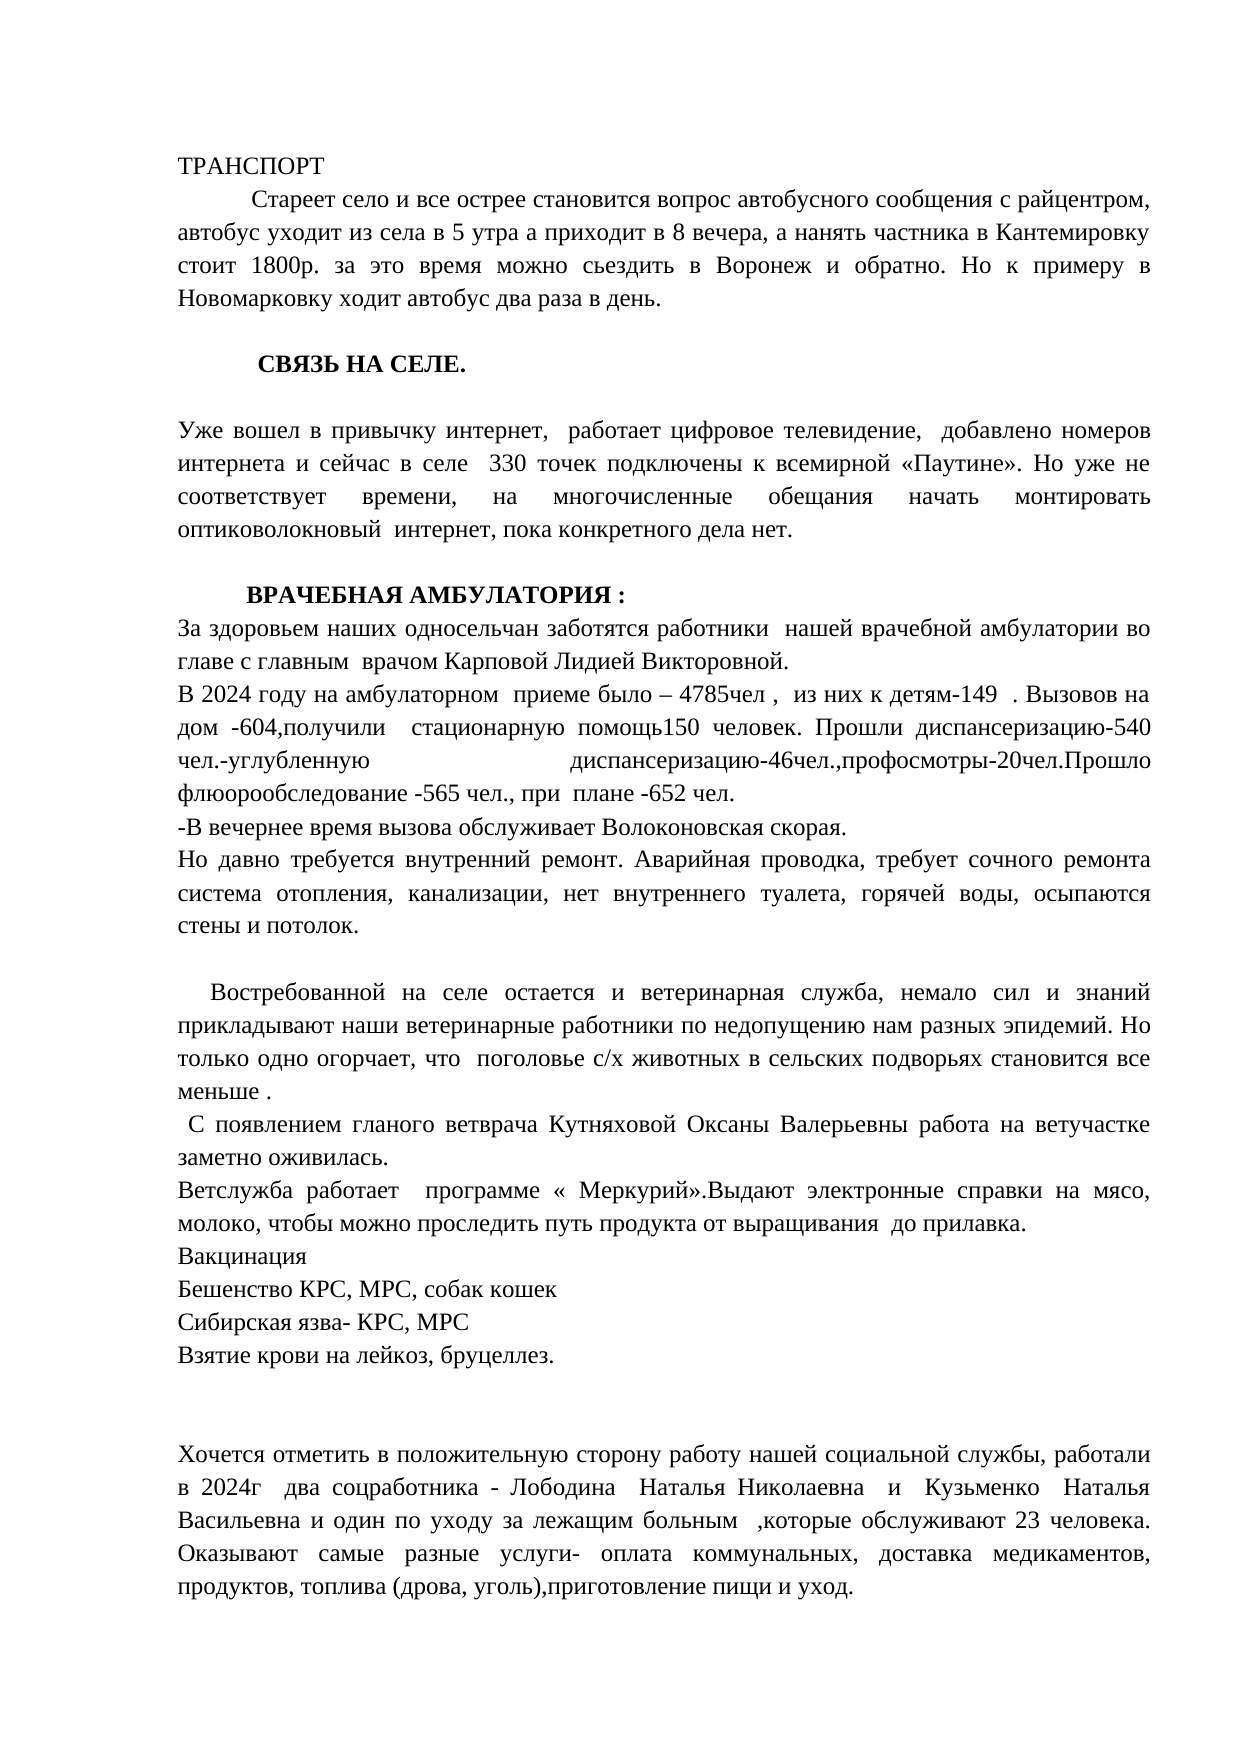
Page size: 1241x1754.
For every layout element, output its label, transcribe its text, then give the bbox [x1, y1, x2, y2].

text Взятие крови на лейкоз, бруцеллез. [177, 1340, 1152, 1369]
text -В вечернее время вызова обслуживает Волоконовская скорая. [177, 812, 1152, 840]
text СВЯЗЬ НА СЕЛЕ. [177, 349, 1152, 378]
text В 2024 году на амбулаторном приеме было – 4785чел , из них к детям-149 . Вызовов на дом -604,получили стационарную помощь150 человек. Прошли диспансеризацию-540 чел.-углубленную диспансеризацию-46чел.,профосмотры-20чел.Прошло флюорообследование -565 чел., при плане -652 чел. [177, 679, 1152, 807]
text Хочется отметить в положительную сторону работу нашей социальной службы, работали в 2024г два соцработника - Лободина Наталья Николаевна и Кузьменко Наталья Васильевна и один по уходу за лежащим больным ,которые обслуживают 23 человека. Оказывают самые разные услуги- оплата коммунальных, доставка медикаментов, продуктов, топлива (дрова, уголь),приготовление пищи и уход. [177, 1439, 1152, 1600]
text Сибирская язва- КРС, МРС [177, 1307, 1152, 1336]
text Но давно требуется внутренний ремонт. Аварийная проводка, требует сочного ремонта система отопления, канализации, нет внутреннего туалета, горячей воды, осыпаются стены и потолок. [177, 844, 1152, 939]
text За здоровьем наших односельчан заботятся работники нашей врачебной амбулатории во главе с главным врачом Карповой Лидией Викторовной. [177, 613, 1152, 675]
text Уже вошел в привычку интернет, работает цифровое телевидение, добавлено номеров интернета и сейчас в селе 330 точек подключены к всемирной «Паутине». Но уже не соответствует времени, на многочисленные обещания начать монтировать оптиковолокновый интернет, пока конкретного дела нет. [177, 415, 1152, 543]
text Вакцинация [177, 1241, 1152, 1269]
text ВРАЧЕБНАЯ АМБУЛАТОРИЯ : [177, 580, 1152, 609]
text С появлением гланого ветврача Кутняховой Оксаны Валерьевны работа на ветучастке заметно оживилась. [177, 1109, 1152, 1171]
text Востребованной на селе остается и ветеринарная служба, немало сил и знаний прикладывают наши ветеринарные работники по недопущению нам разных эпидемий. Но только одно огорчает, что поголовье с/х животных в сельских подворьях становится все меньше . [177, 977, 1152, 1104]
text Стареет село и все острее становится вопрос автобусного сообщения с райцентром, автобус уходит из села в 5 утра а приходит в 8 вечера, а нанять частника в Кантемировку стоит 1800р. за это время можно сьездить в Воронеж и обратно. Но к примеру в Новомарковку ходит автобус два раза в день. [177, 184, 1152, 312]
text Ветслужба работает программе « Меркурий».Выдают электронные справки на мясо, молоко, чтобы можно проследить путь продукта от выращивания до прилавка. [177, 1175, 1152, 1237]
text Бешенство КРС, МРС, собак кошек [177, 1274, 1152, 1303]
text ТРАНСПОРТ [177, 151, 1152, 180]
